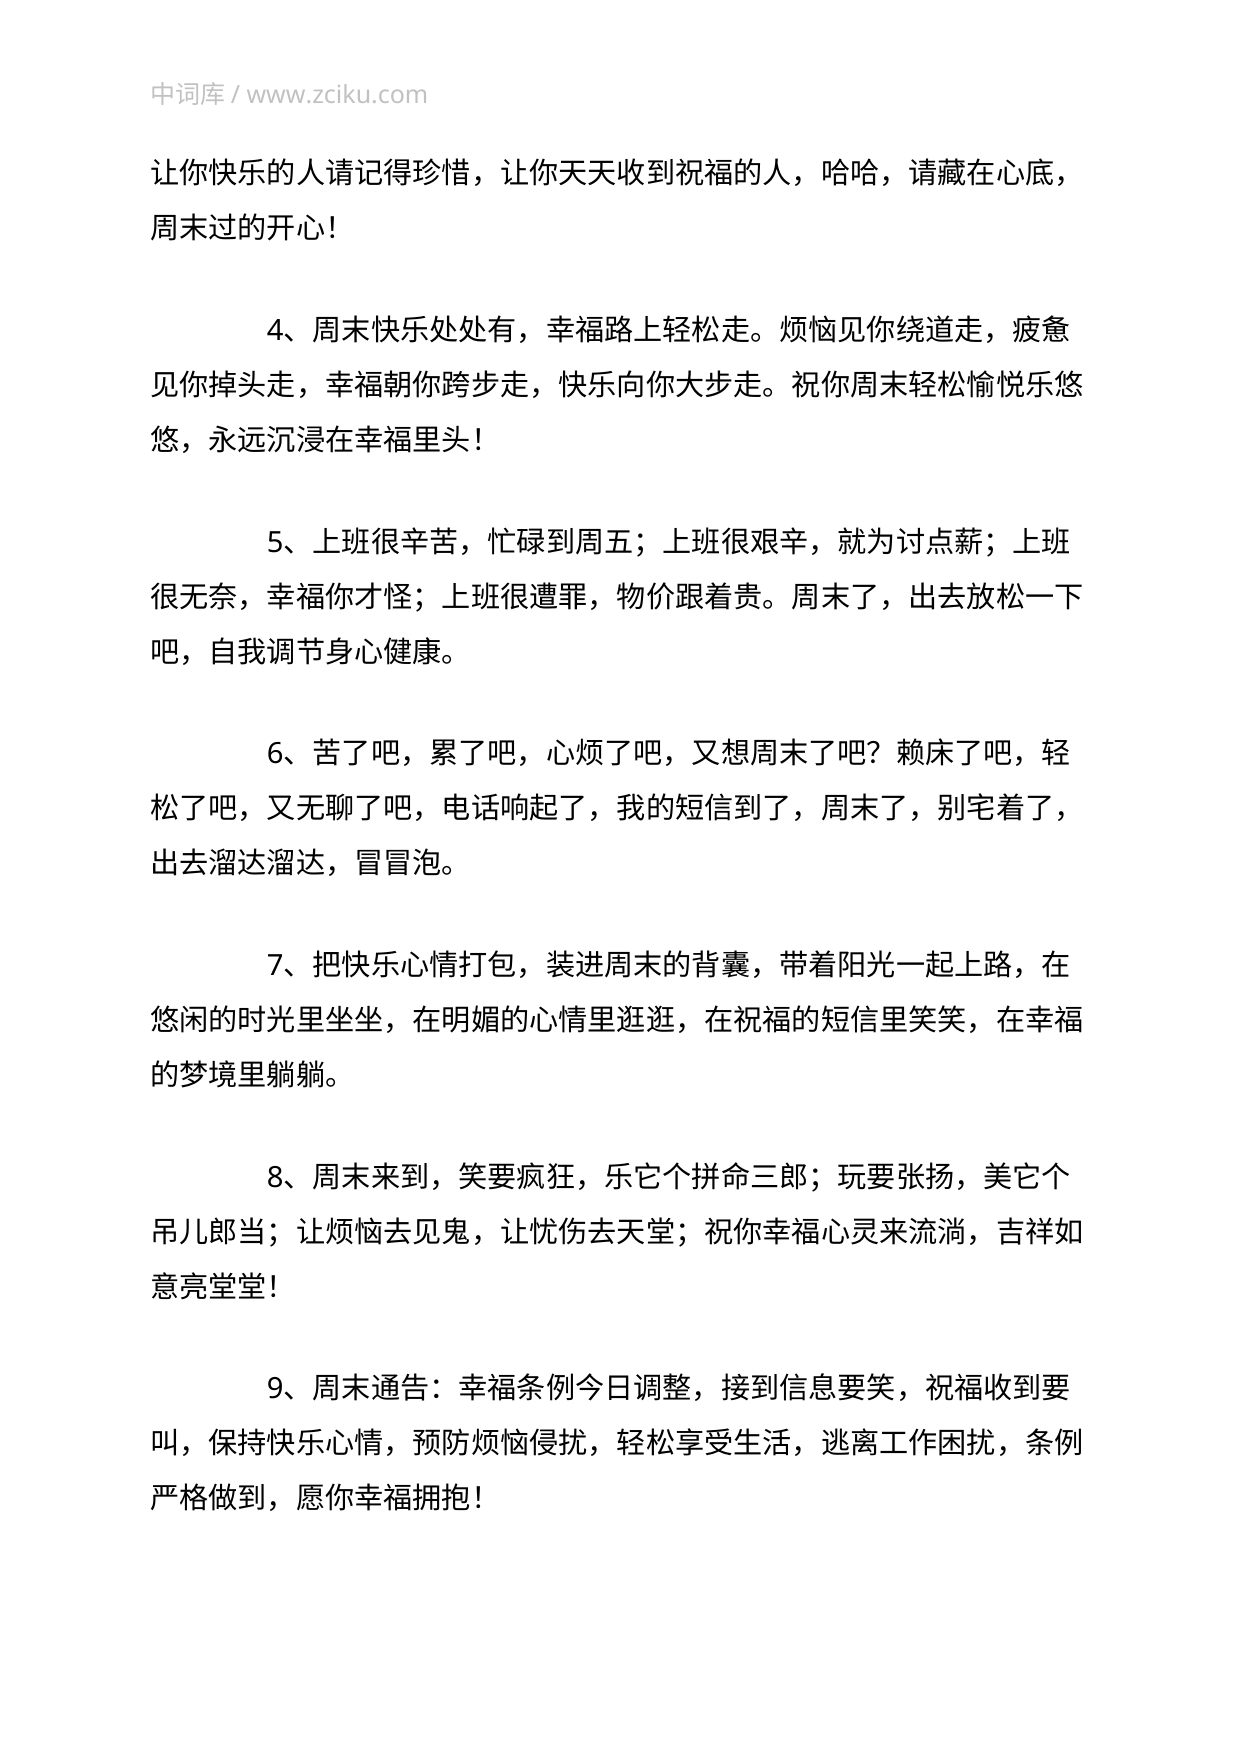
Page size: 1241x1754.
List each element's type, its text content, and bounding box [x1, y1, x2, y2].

text 9、周末通告：幸福条例今日调整，接到信息要笑，祝福收到要叫，保持快乐心情，预防烦恼侵扰，轻松享受生活，逃离工作困扰，条例严格做到，愿你幸福拥抱！ [150, 1365, 1090, 1517]
text 5、上班很辛苦，忙碌到周五；上班很艰辛，就为讨点薪；上班很无奈，幸福你才怪；上班很遭罪，物价跟着贵。周末了，出去放松一下吧，自我调节身心健康。 [150, 518, 1090, 671]
text 8、周末来到，笑要疯狂，乐它个拼命三郎；玩要张扬，美它个吊儿郎当；让烦恼去见鬼，让忧伤去天堂；祝你幸福心灵来流淌，吉祥如意亮堂堂！ [150, 1153, 1090, 1306]
text 7、把快乐心情打包，装进周末的背囊，带着阳光一起上路，在悠闲的时光里坐坐，在明媚的心情里逛逛，在祝福的短信里笑笑，在幸福的梦境里躺躺。 [150, 942, 1090, 1094]
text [150, 150, 1090, 247]
text 6、苦了吧，累了吧，心烦了吧，又想周末了吧？赖床了吧，轻松了吧，又无聊了吧，电话响起了，我的短信到了，周末了，别宅着了，出去溜达溜达，冒冒泡。 [150, 730, 1090, 882]
text 4、周末快乐处处有，幸福路上轻松走。烦恼见你绕道走，疲惫见你掉头走，幸福朝你跨步走，快乐向你大步走。祝你周末轻松愉悦乐悠悠，永远沉浸在幸福里头！ [150, 307, 1090, 459]
